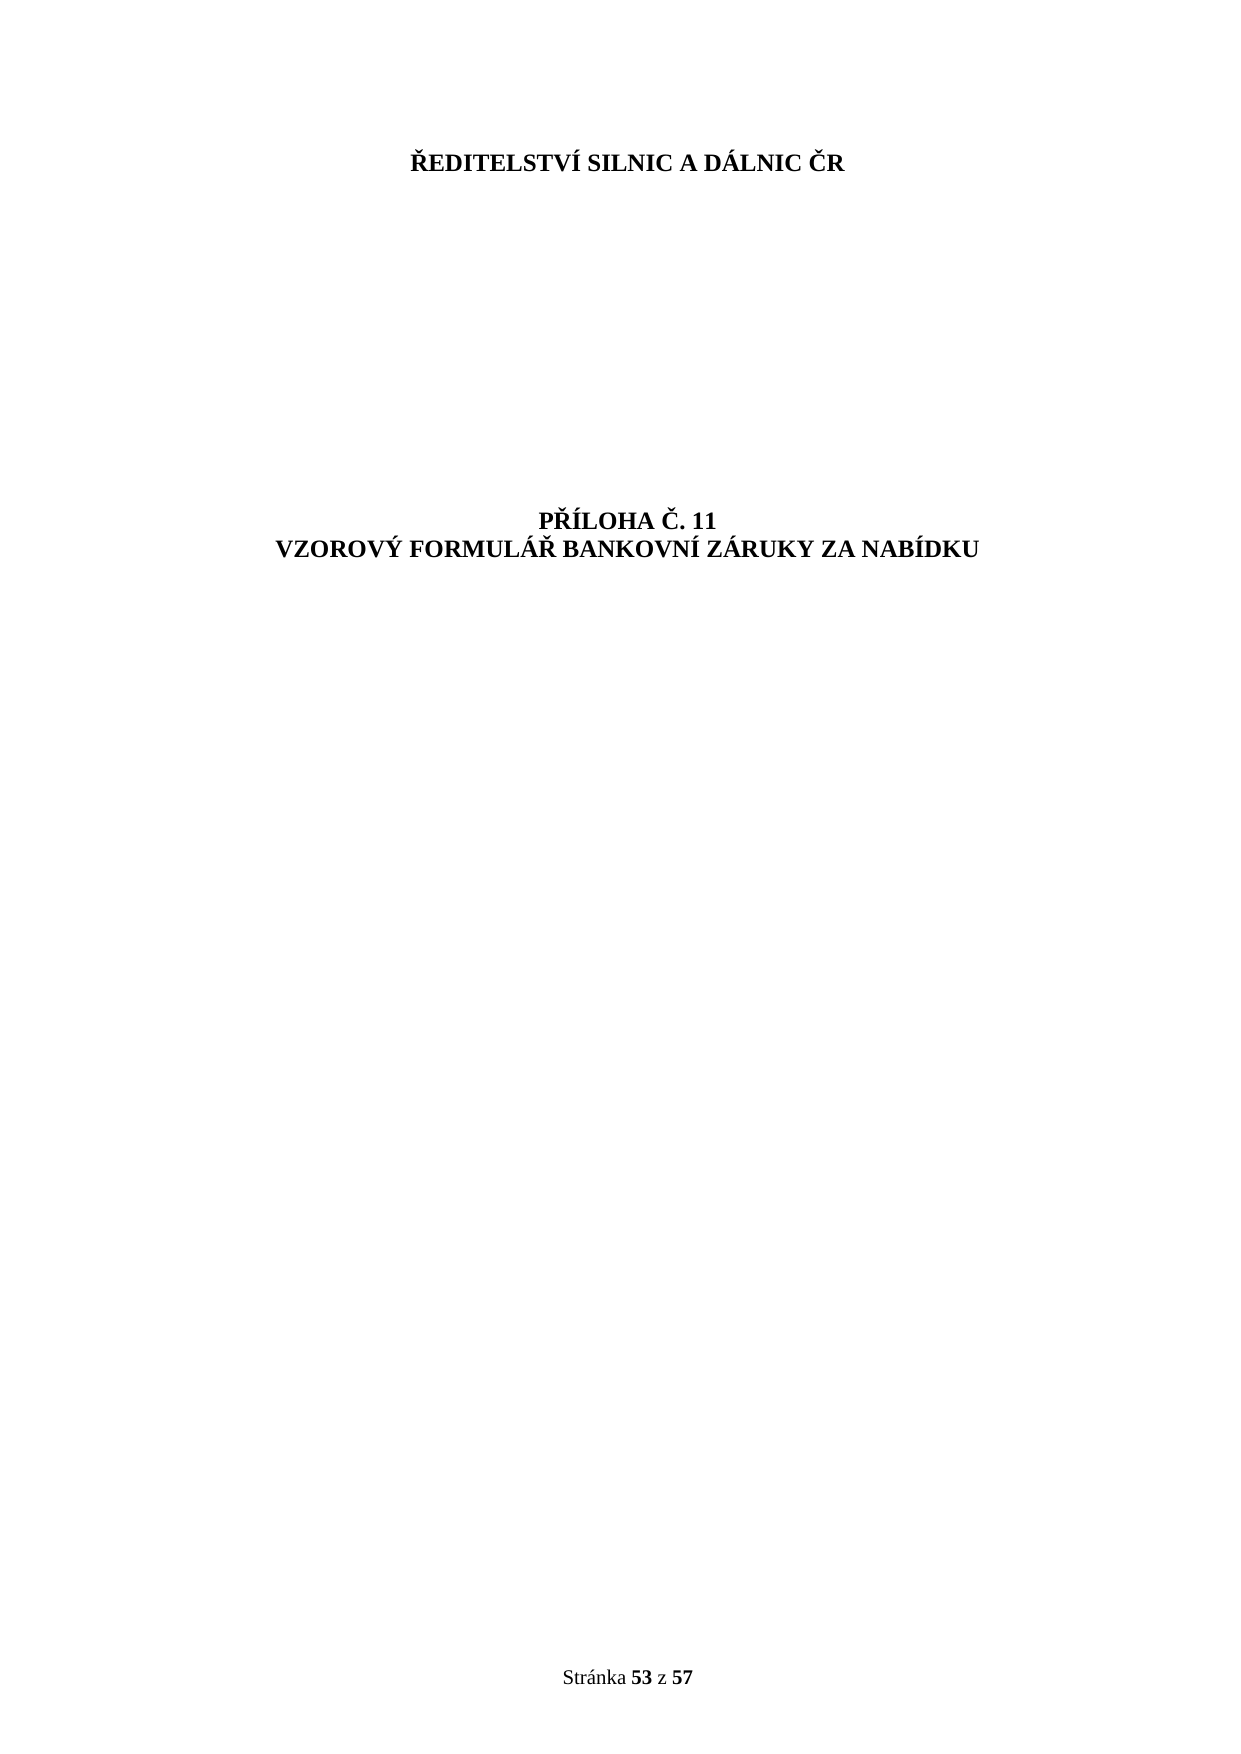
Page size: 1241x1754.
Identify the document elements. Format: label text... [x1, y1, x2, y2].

text PŘÍLOHA Č. 11 [162, 506, 1092, 534]
text ŘEDITELSTVÍ SILNIC A DÁLNIC ČR [162, 148, 1092, 176]
text vzorový formulář bankovní záruky za nabídku [162, 534, 1092, 563]
